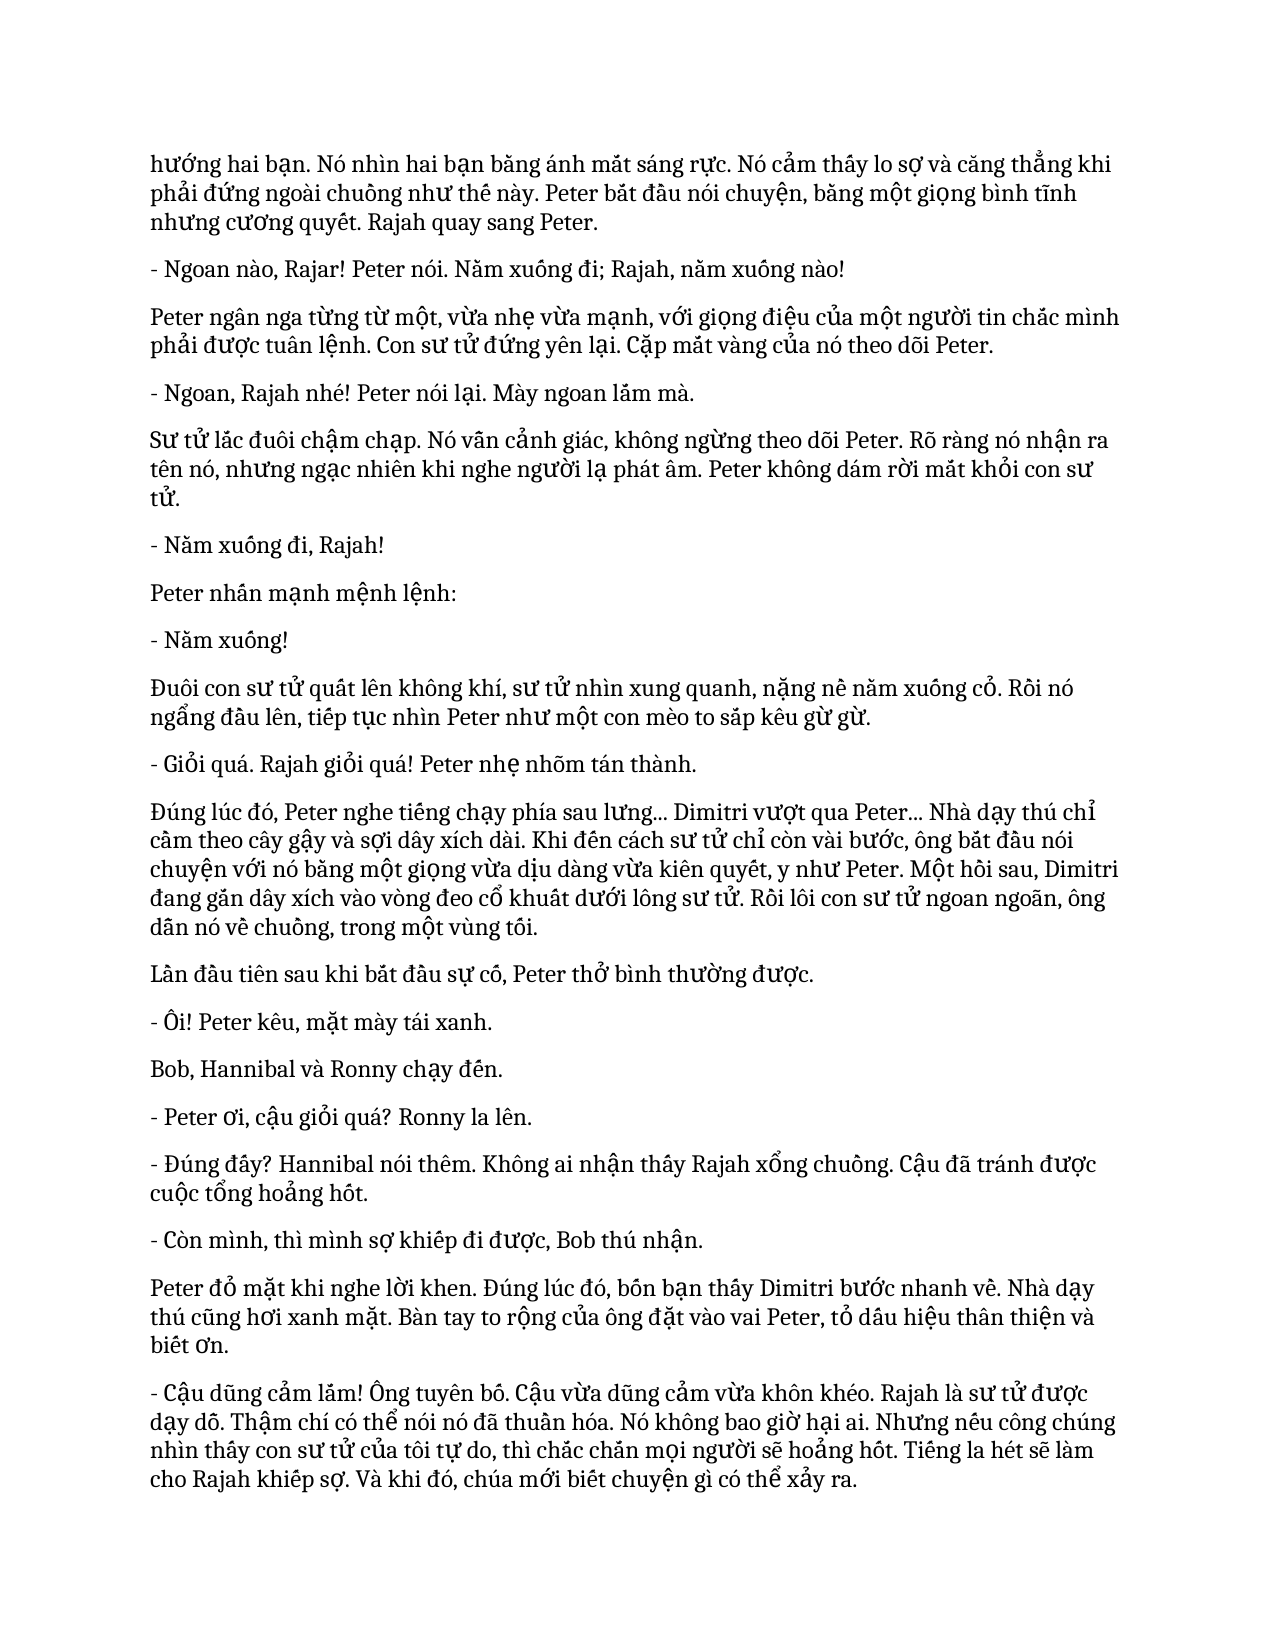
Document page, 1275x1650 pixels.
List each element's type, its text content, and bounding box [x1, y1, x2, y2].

text Đuôi con sư tử quất lên không khí, sư tử nhìn xung quanh, nặng nề nằm xuống cỏ. Rồi nó ngẩng đầu lên, tiếp tục nhìn Peter như một con mèo to sắp kêu gừ gừ. [150, 674, 1125, 731]
text Peter đỏ mặt khi nghe lời khen. Đúng lúc đó, bốn bạn thấy Dimitri bước nhanh về. Nhà dạy thú cũng hơi xanh mặt. Bàn tay to rộng của ông đặt vào vai Peter, tỏ dấu hiệu thân thiện và biết ơn. [150, 1274, 1125, 1360]
text - Giỏi quá. Rajah giỏi quá! Peter nhẹ nhõm tán thành. [150, 750, 1125, 779]
text - Nằm xuống! [150, 626, 1125, 655]
text - Ngoan nào, Rajar! Peter nói. Nằm xuống đi; Rajah, nằm xuống nào! [150, 255, 1125, 284]
text - Peter ơi, cậu giỏi quá? Ronny la lên. [150, 1102, 1125, 1131]
text - Đúng đấy? Hannibal nói thêm. Không ai nhận thấy Rajah xổng chuồng. Cậu đã tránh được cuộc tổng hoảng hốt. [150, 1150, 1125, 1207]
text - Còn mình, thì mình sợ khiếp đi được, Bob thú nhận. [150, 1226, 1125, 1255]
text - Ôi! Peter kêu, mặt mày tái xanh. [150, 1007, 1125, 1036]
text Bob, Hannibal và Ronny chạy đến. [150, 1055, 1125, 1084]
text Sư tử lắc đuôi chậm chạp. Nó vẫn cảnh giác, không ngừng theo dõi Peter. Rõ ràng nó nhận ra tên nó, nhưng ngạc nhiên khi nghe người lạ phát âm. Peter không dám rời mắt khỏi con sư tử. [150, 426, 1125, 512]
text Peter ngân nga từng từ một, vừa nhẹ vừa mạnh, với giọng điệu của một người tin chắc mình phải được tuân lệnh. Con sư tử đứng yên lại. Cặp mắt vàng của nó theo dõi Peter. [150, 302, 1125, 360]
text - Nằm xuống đi, Rajah! [150, 531, 1125, 560]
text - Cậu dũng cảm lắm! Ông tuyên bố. Cậu vừa dũng cảm vừa khôn khéo. Rajah là sư tử được dạy dỗ. Thậm chí có thể nói nó đã thuần hóa. Nó không bao giờ hại ai. Nhưng nếu công chúng nhìn thấy con sư tử của tôi tự do, thì chắc chắn mọi người sẽ hoảng hốt. Tiếng la hét sẽ làm cho Rajah khiếp sợ. Và khi đó, chúa mới biết chuyện gì có thể xảy ra. [150, 1379, 1125, 1494]
text Peter nhấn mạnh mệnh lệnh: [150, 579, 1125, 607]
text - Ngoan, Rajah nhé! Peter nói lại. Mày ngoan lắm mà. [150, 379, 1125, 407]
text Lần đầu tiên sau khi bắt đầu sự cố, Peter thở bình thường được. [150, 960, 1125, 989]
text Đúng lúc đó, Peter nghe tiếng chạy phía sau lưng... Dimitri vượt qua Peter... Nhà dạy thú chỉ cầm theo cây gậy và sợi dây xích dài. Khi đến cách sư tử chỉ còn vài bước, ông bắt đầu nói chuyện với nó bằng một giọng vừa dịu dàng vừa kiên quyết, y như Peter. Một hồi sau, Dimitri đang gắn dây xích vào vòng đeo cổ khuất dưới lông sư tử. Rồi lôi con sư tử ngoan ngoãn, ông dẫn nó về chuồng, trong một vùng tối. [150, 797, 1125, 941]
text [150, 150, 1125, 236]
